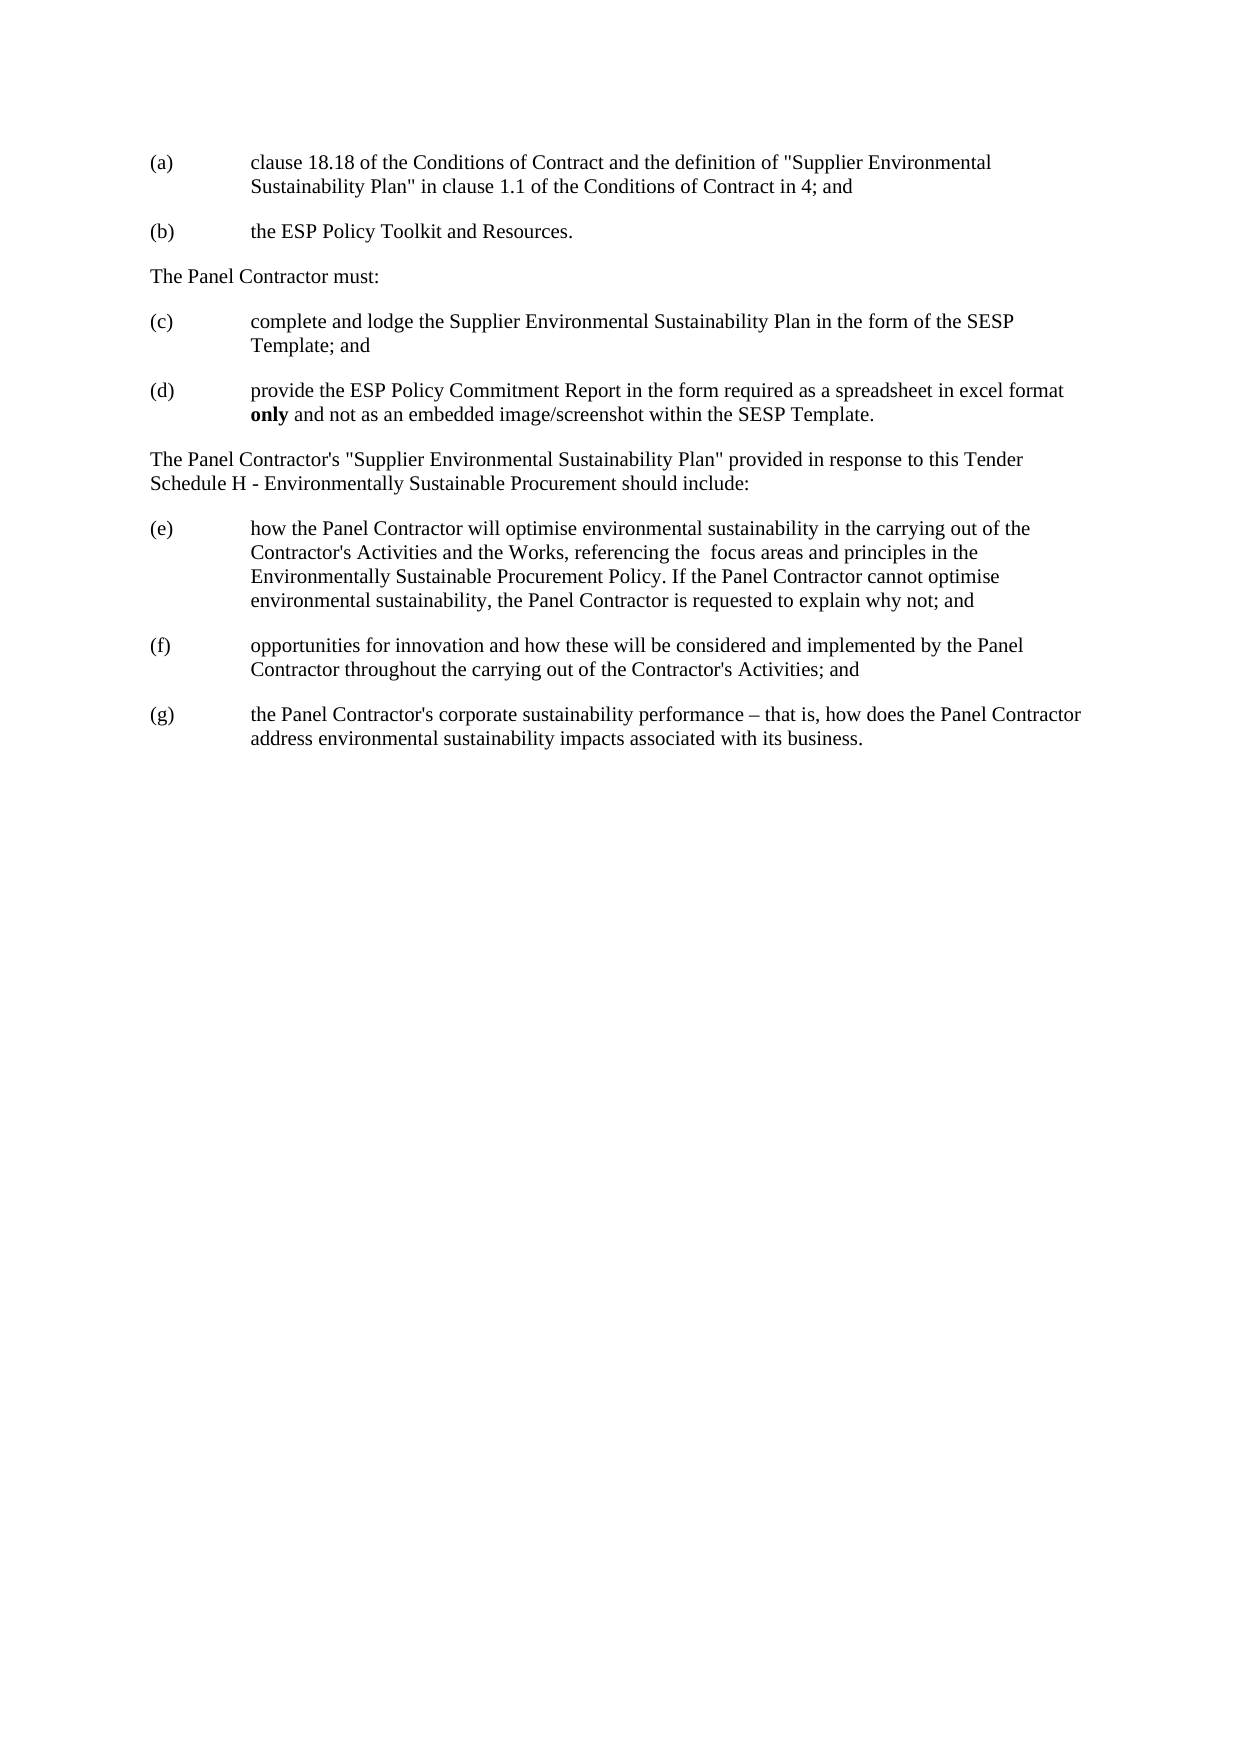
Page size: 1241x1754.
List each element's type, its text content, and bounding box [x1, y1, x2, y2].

subtitle the Panel Contractor's corporate sustainability performance – that is, how does the Panel Contractor address environmental sustainability impacts associated with its business. [150, 702, 1090, 750]
list provide the ESP Policy Commitment Report in the form required as a spreadsheet in excel format only and not as an embedded image/screenshot within the SESP Template. [150, 378, 1090, 426]
list complete and lodge the Supplier Environmental Sustainability Plan in the form of the SESP Template; and [150, 309, 1090, 357]
text The Panel Contractor must: [150, 264, 1090, 288]
list the ESP Policy Toolkit and Resources. [150, 219, 1090, 243]
list how the Panel Contractor will optimise environmental sustainability in the carrying out of the Contractor's Activities and the Works, referencing the focus areas and principles in the Environmentally Sustainable Procurement Policy. If the Panel Contractor cannot optimise environmental sustainability, the Panel Contractor is requested to explain why not; and [150, 516, 1090, 612]
list opportunities for innovation and how these will be considered and implemented by the Panel Contractor throughout the carrying out of the Contractor's Activities; and [150, 633, 1090, 681]
text The Panel Contractor's "Supplier Environmental Sustainability Plan" provided in response to this Tender Schedule H - Environmentally Sustainable Procurement should include: [150, 447, 1090, 495]
subtitle clause 18.18 of the Conditions of Contract and the definition of "Supplier Environmental Sustainability Plan" in clause 1.1 of the Conditions of Contract in 4; and [150, 150, 1090, 198]
